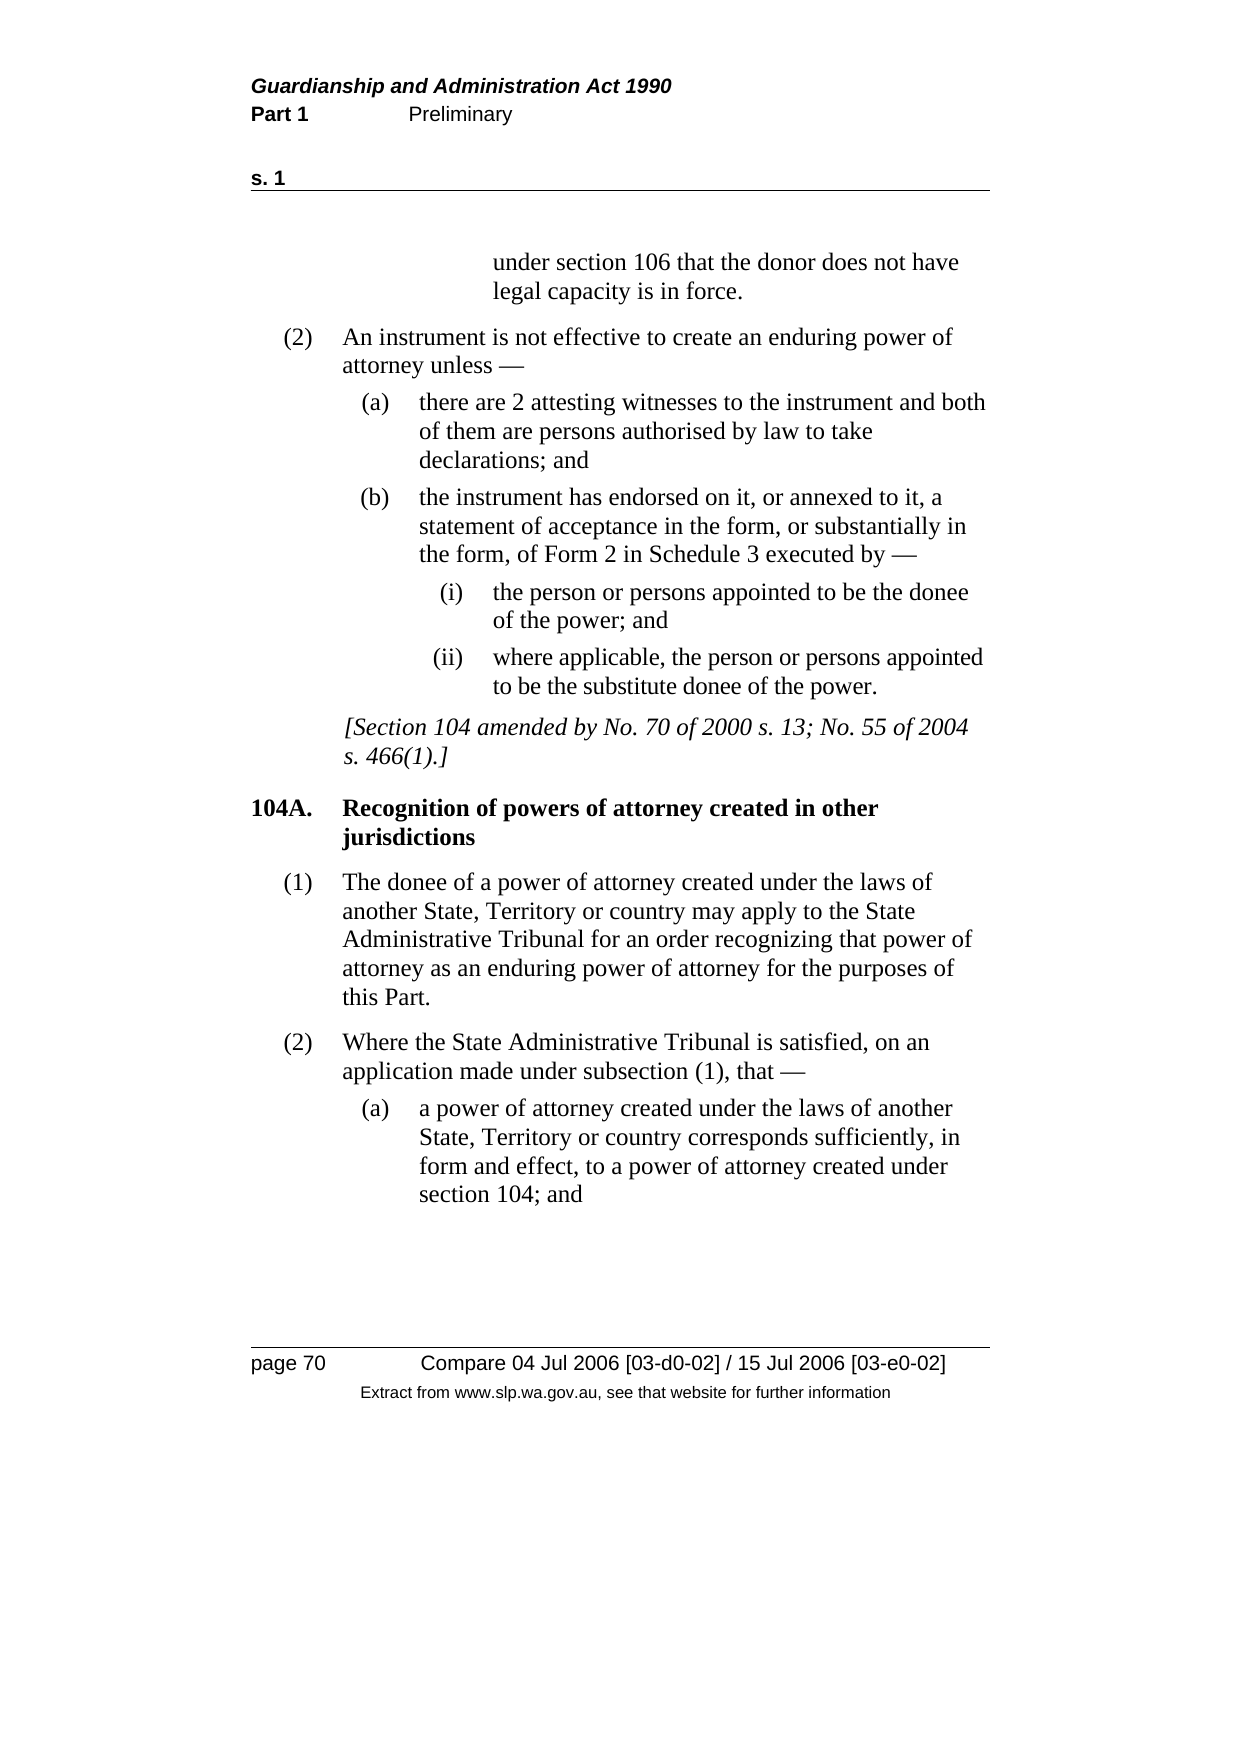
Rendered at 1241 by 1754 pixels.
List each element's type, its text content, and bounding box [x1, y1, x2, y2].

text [251, 247, 990, 305]
text (ii) where applicable, the person or persons appointed to be the substitute donee of the power. [251, 642, 990, 700]
text [Section 104 amended by No. 70 of 2000 s. 13; No. 55 of 2004 s. 466(1).] [251, 712, 990, 770]
text (i) the person or persons appointed to be the donee of the power; and [251, 577, 990, 634]
text (2) An instrument is not effective to create an enduring power of attorney unless — [251, 322, 990, 379]
subtitle 104A. Recognition of powers of attorney created in other jurisdictions [251, 793, 990, 850]
text (a) a power of attorney created under the laws of another State, Territory or country corresponds sufficiently, in form and effect, to a power of attorney created under section 104; and [251, 1093, 990, 1208]
text (1) The donee of a power of attorney created under the laws of another State, Territory or country may apply to the State Administrative Tribunal for an order recognizing that power of attorney as an enduring power of attorney for the purposes of this Part. [251, 867, 990, 1011]
text (b) the instrument has endorsed on it, or annexed to it, a statement of acceptance in the form, or substantially in the form, of Form 2 in Schedule 3 executed by — [251, 482, 990, 568]
text (2) Where the State Administrative Tribunal is satisfied, on an application made under subsection (1), that — [251, 1027, 990, 1085]
text (a) there are 2 attesting witnesses to the instrument and both of them are persons authorised by law to take declarations; and [251, 387, 990, 474]
